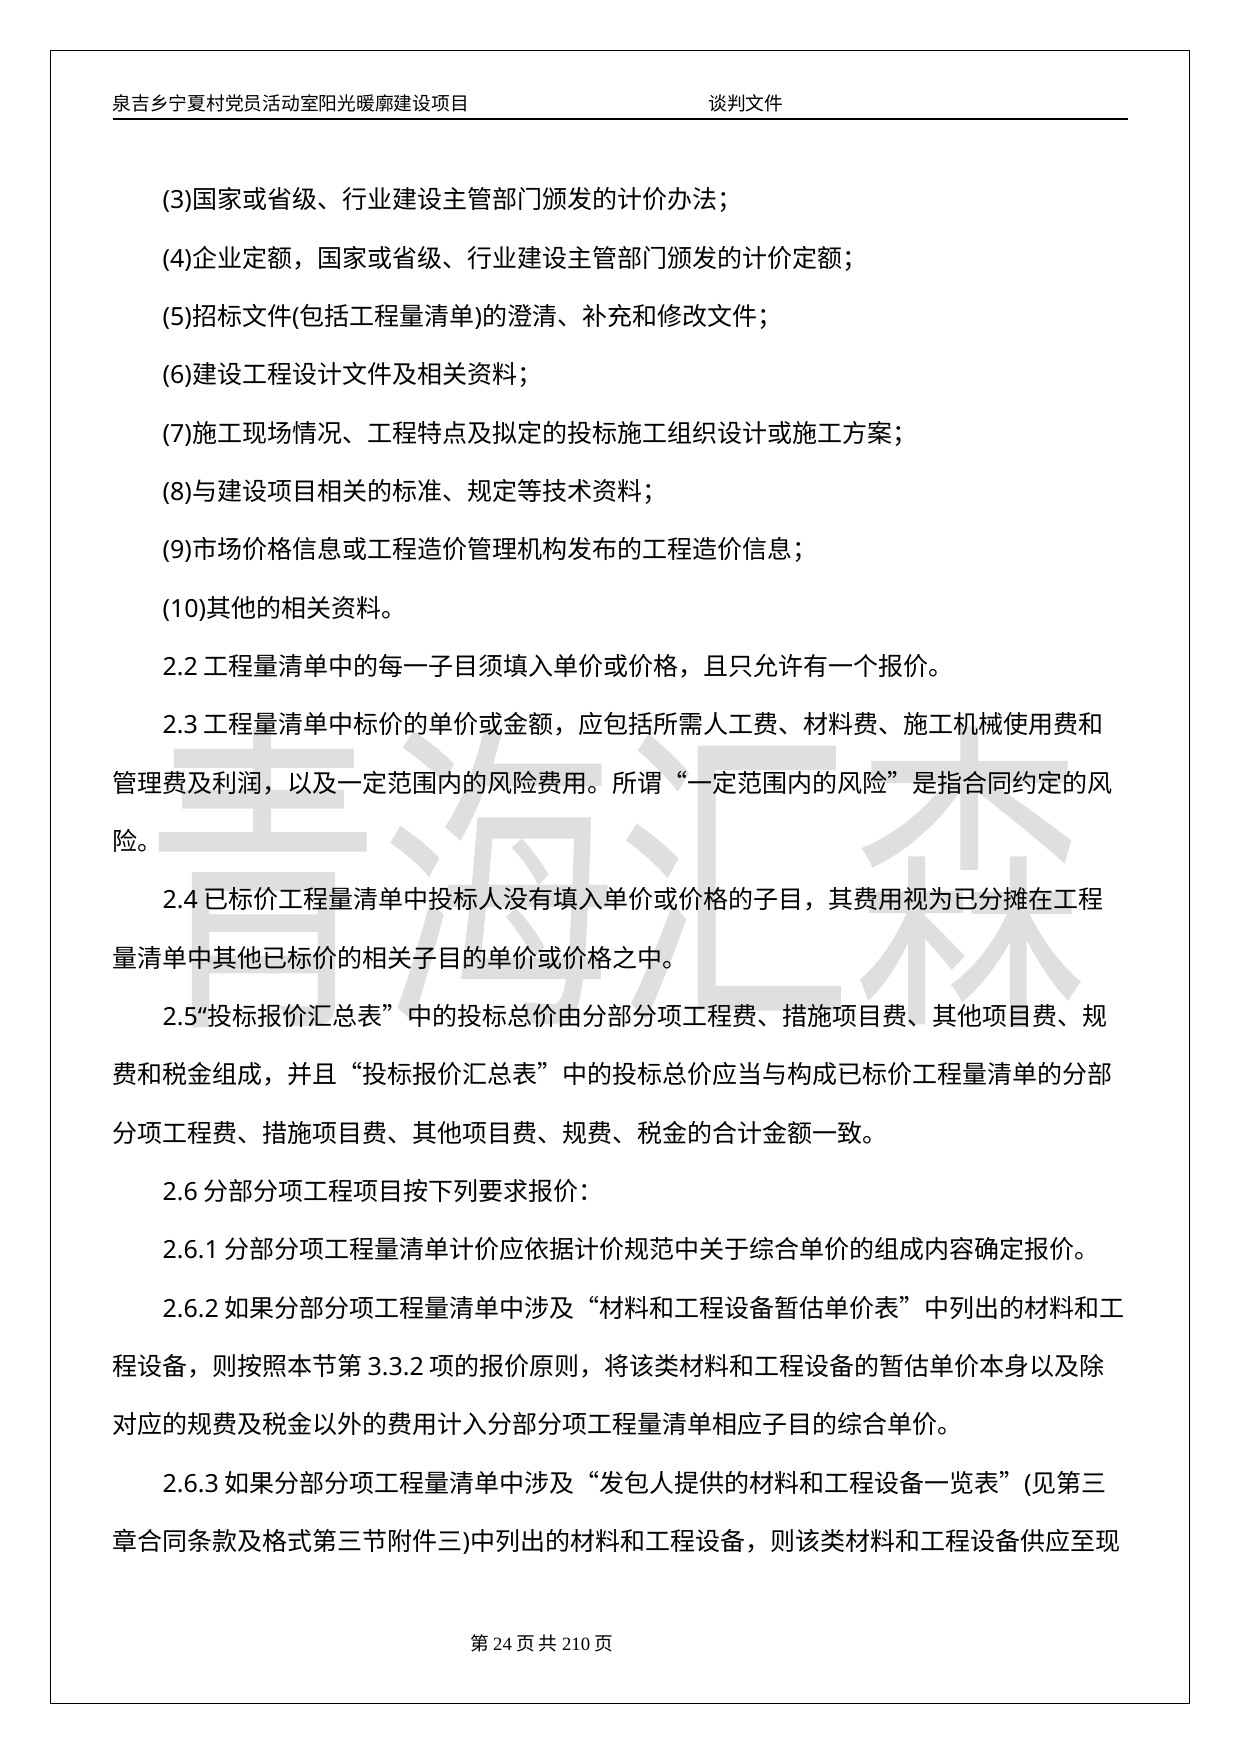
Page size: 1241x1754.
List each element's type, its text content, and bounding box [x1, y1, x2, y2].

text 2.2工程量清单中的每一子目须填入单价或价格，且只允许有一个报价。 [112, 629, 1128, 687]
text (9)市场价格信息或工程造价管理机构发布的工程造价信息； [112, 512, 1128, 570]
text (5)招标文件(包括工程量清单)的澄清、补充和修改文件； [112, 279, 1128, 337]
text (7)施工现场情况、工程特点及拟定的投标施工组织设计或施工方案； [112, 395, 1128, 454]
text 2.6.2如果分部分项工程量清单中涉及“材料和工程设备暂估单价表”中列出的材料和工程设备，则按照本节第3.3.2项的报价原则，将该类材料和工程设备的暂估单价本身以及除对应的规费及税金以外的费用计入分部分项工程量清单相应子目的综合单价。 [112, 1270, 1128, 1445]
text (6)建设工程设计文件及相关资料； [112, 337, 1128, 395]
text 2.3工程量清单中标价的单价或金额，应包括所需人工费、材料费、施工机械使用费和管理费及利润，以及一定范围内的风险费用。所谓“一定范围内的风险”是指合同约定的风险。 [112, 687, 1128, 862]
text 2.5“投标报价汇总表”中的投标总价由分部分项工程费、措施项目费、其他项目费、规费和税金组成，并且“投标报价汇总表”中的投标总价应当与构成已标价工程量清单的分部分项工程费、措施项目费、其他项目费、规费、税金的合计金额一致。 [112, 979, 1128, 1154]
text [112, 1445, 1128, 1562]
text (3)国家或省级、行业建设主管部门颁发的计价办法； [112, 162, 1128, 220]
text (10)其他的相关资料。 [112, 570, 1128, 629]
text (8)与建设项目相关的标准、规定等技术资料； [112, 454, 1128, 512]
text 2.6.1分部分项工程量清单计价应依据计价规范中关于综合单价的组成内容确定报价。 [112, 1212, 1128, 1270]
text 2.4已标价工程量清单中投标人没有填入单价或价格的子目，其费用视为已分摊在工程量清单中其他已标价的相关子目的单价或价格之中。 [112, 862, 1128, 979]
text 2.6分部分项工程项目按下列要求报价： [112, 1154, 1128, 1212]
text (4)企业定额，国家或省级、行业建设主管部门颁发的计价定额； [112, 220, 1128, 279]
